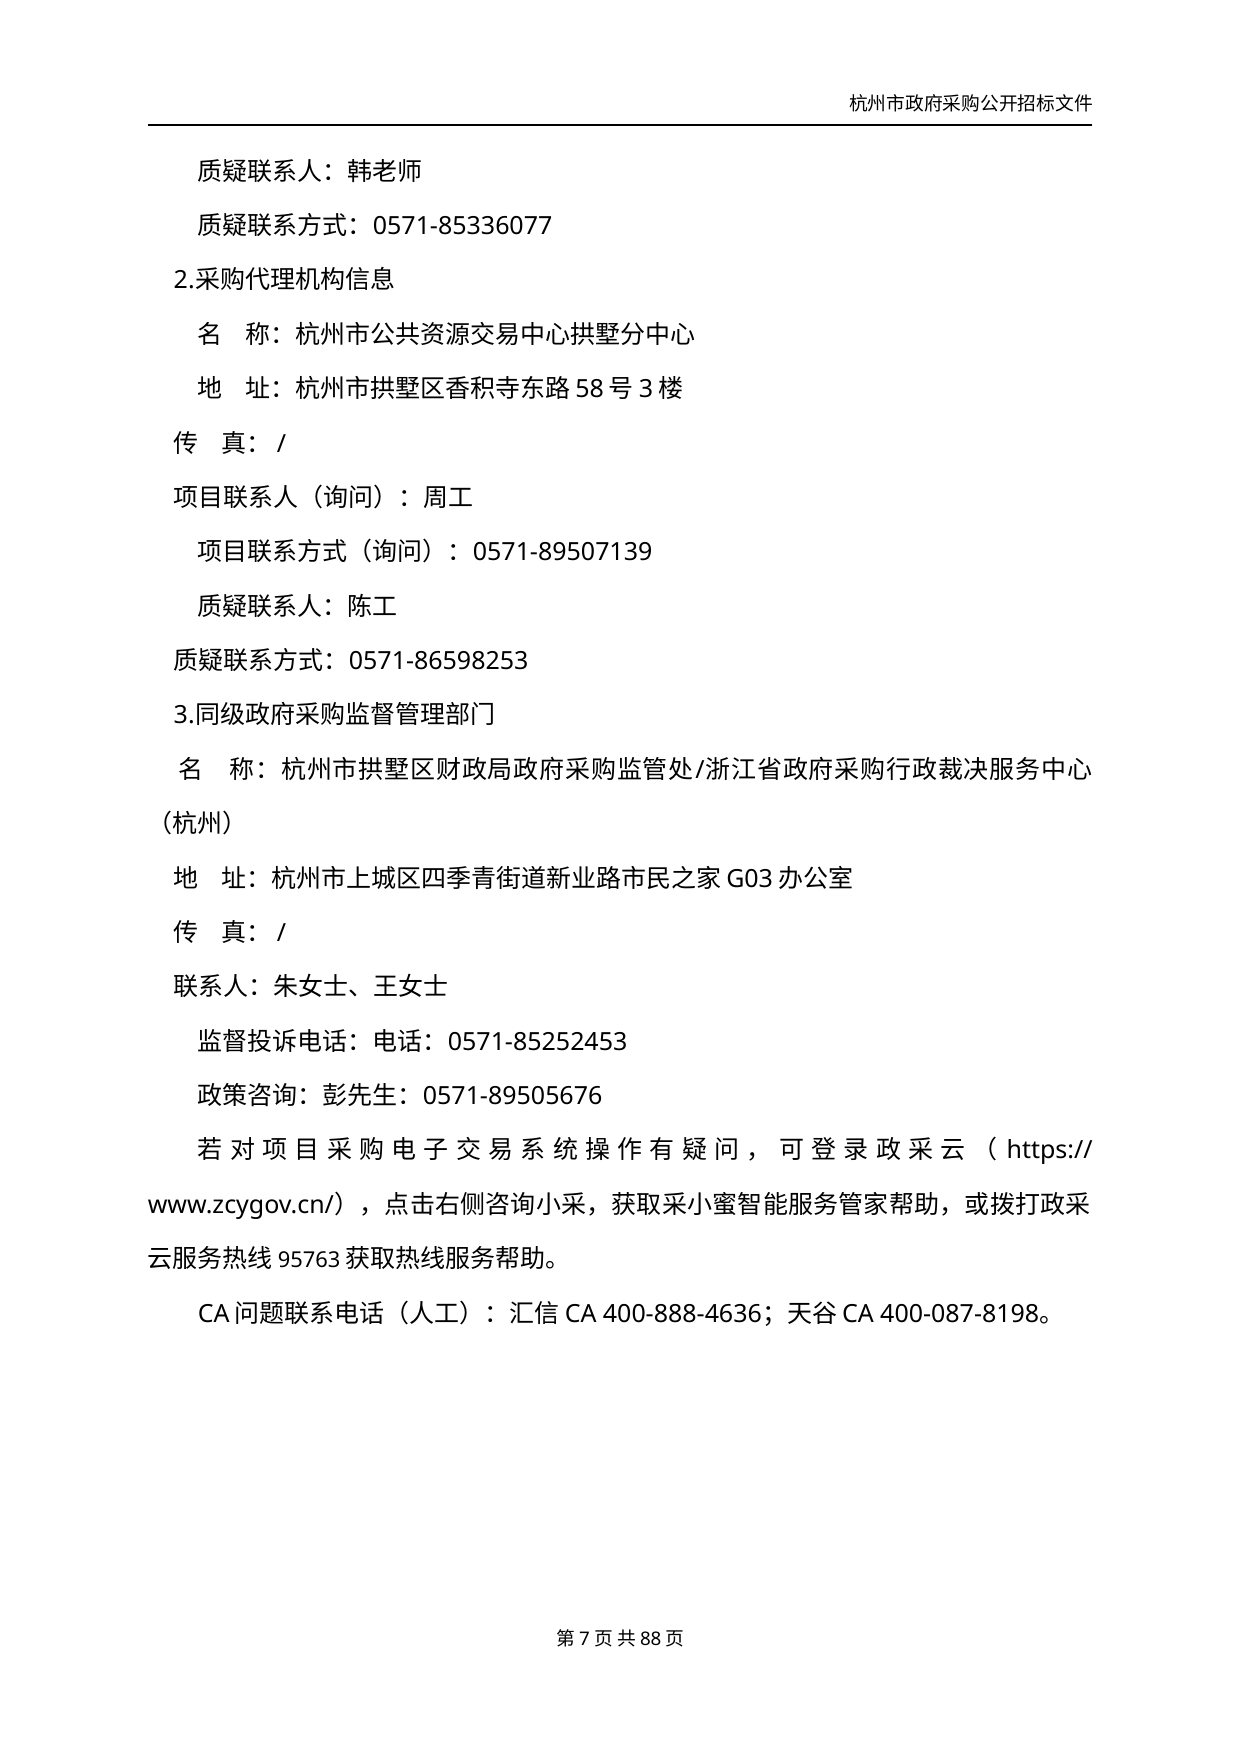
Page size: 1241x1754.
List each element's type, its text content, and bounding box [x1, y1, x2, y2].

text 联系人：朱女士、王女士 [148, 967, 1092, 1003]
text 2.采购代理机构信息 [148, 260, 1092, 296]
text 质疑联系人：韩老师 [148, 151, 1092, 187]
text 传 真： / [148, 423, 1092, 459]
text 名 称：杭州市公共资源交易中心拱墅分中心 [148, 314, 1092, 351]
text 项目联系人（询问）：周工 [148, 477, 1092, 514]
text 传 真： / [148, 912, 1092, 949]
text 质疑联系方式：0571-86598253 [148, 641, 1092, 677]
text 质疑联系人：陈工 [148, 586, 1092, 622]
text CA问题联系电话（人工）：汇信CA 400-888-4636；天谷CA 400-087-8198。 [148, 1293, 1092, 1329]
text 地 址：杭州市拱墅区香积寺东路58号3楼 [148, 369, 1092, 405]
text 项目联系方式（询问）：0571-89507139 [148, 532, 1092, 568]
text 3.同级政府采购监督管理部门 [148, 695, 1092, 731]
text 质疑联系方式：0571-85336077 [148, 206, 1092, 242]
text 监督投诉电话：电话：0571-85252453 [148, 1021, 1092, 1057]
text 若对项目采购电子交易系统操作有疑问，可登录政采云（https://www.zcygov.cn/），点击右侧咨询小采，获取采小蜜智能服务管家帮助，或拨打政采云服务热线95763获取热线服务帮助。 [148, 1130, 1092, 1275]
text 政策咨询：彭先生：0571-89505676 [148, 1076, 1092, 1112]
text 名 称：杭州市拱墅区财政局政府采购监管处/浙江省政府采购行政裁决服务中心（杭州） [148, 749, 1092, 840]
text 地 址：杭州市上城区四季青街道新业路市民之家G03办公室 [148, 858, 1092, 894]
